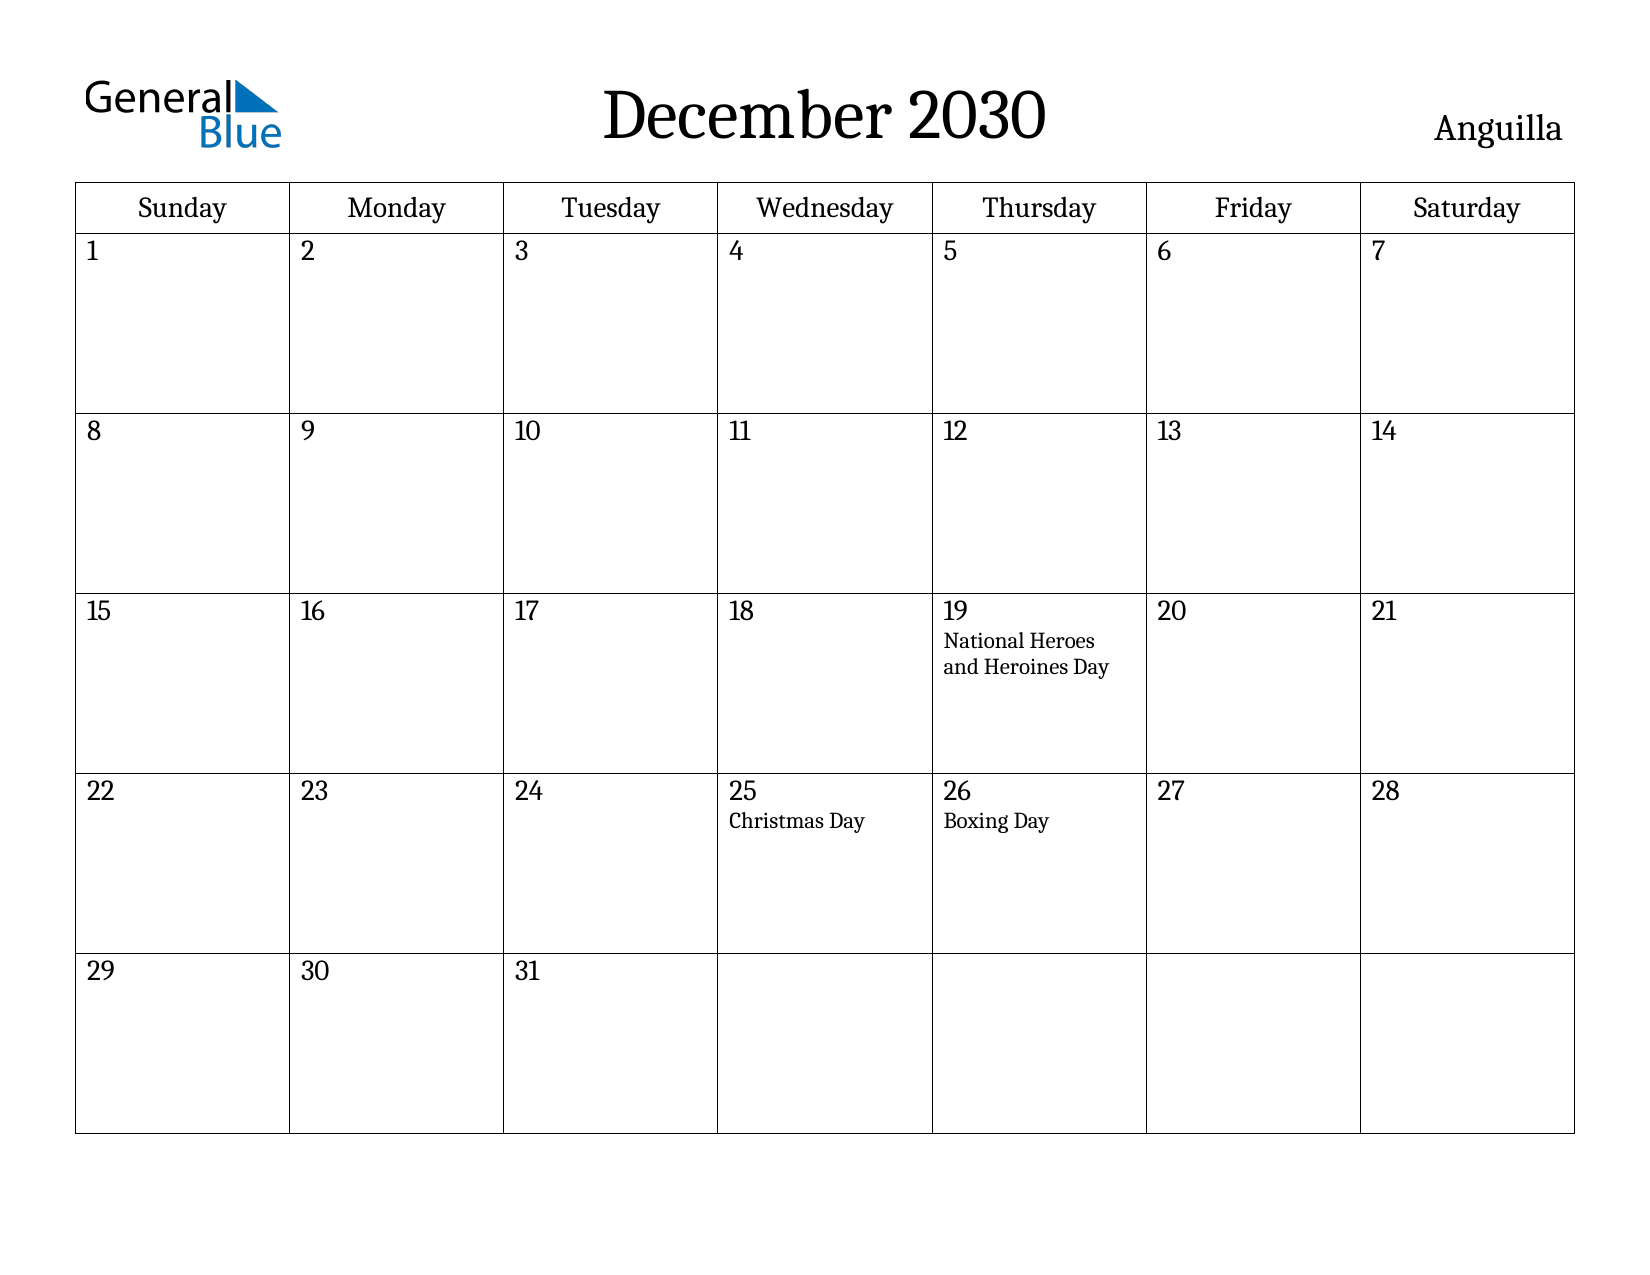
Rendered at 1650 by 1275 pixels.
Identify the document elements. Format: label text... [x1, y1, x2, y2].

table_cell 30 [290, 954, 503, 987]
table_cell [718, 448, 932, 593]
table_cell [290, 988, 503, 1133]
table_cell [290, 808, 503, 953]
table_cell 12 [933, 414, 1146, 447]
table_cell [76, 808, 289, 953]
table_cell 23 [290, 774, 503, 807]
table_cell 4 [718, 234, 932, 267]
table_cell 7 [1361, 234, 1574, 267]
table_cell 5 [933, 234, 1146, 267]
table_cell 20 [1147, 594, 1360, 627]
table_cell 28 [1361, 774, 1574, 807]
table_cell 25 [718, 774, 932, 807]
table_cell [1147, 448, 1360, 593]
table_cell Christmas Day [718, 808, 932, 953]
table_cell Thursday [933, 183, 1146, 233]
table_cell [933, 267, 1146, 413]
table_cell [718, 988, 932, 1133]
table_cell [504, 267, 717, 413]
table_cell 3 [504, 234, 717, 267]
table_cell National Heroes and Heroines Day [933, 627, 1146, 773]
table_cell [933, 988, 1146, 1133]
table_cell [290, 627, 503, 773]
table_cell [504, 627, 717, 773]
table_cell Wednesday [718, 183, 932, 233]
table_cell Friday [1147, 183, 1360, 233]
table_cell [504, 448, 717, 593]
table_cell [290, 448, 503, 593]
table_cell [1147, 988, 1360, 1133]
table_cell 22 [76, 774, 289, 807]
table_cell [718, 267, 932, 413]
table_cell 16 [290, 594, 503, 627]
table_cell 14 [1361, 414, 1574, 447]
table_cell [1361, 448, 1574, 593]
table_cell 18 [718, 594, 932, 627]
picture [86, 80, 281, 148]
table_cell [76, 448, 289, 593]
table_cell 15 [76, 594, 289, 627]
table_cell 10 [504, 414, 717, 447]
table_cell 29 [76, 954, 289, 987]
table_cell Monday [290, 183, 503, 233]
table_cell [933, 954, 1146, 987]
table_cell 13 [1147, 414, 1360, 447]
table_cell [1147, 954, 1360, 987]
table_cell [1147, 627, 1360, 773]
table_cell [504, 808, 717, 953]
table_cell [1361, 988, 1574, 1133]
table_cell 2 [290, 234, 503, 267]
table_cell 27 [1147, 774, 1360, 807]
table_cell 24 [504, 774, 717, 807]
table_cell 9 [290, 414, 503, 447]
table_cell [76, 627, 289, 773]
table_cell Tuesday [504, 183, 717, 233]
table_cell Boxing Day [933, 808, 1146, 953]
table_cell 11 [718, 414, 932, 447]
table_cell [504, 988, 717, 1133]
table_cell 1 [76, 234, 289, 267]
table_cell [1361, 954, 1574, 987]
table_cell 26 [933, 774, 1146, 807]
table_cell [1361, 267, 1574, 413]
table_cell [290, 267, 503, 413]
table_cell [76, 988, 289, 1133]
table_cell 17 [504, 594, 717, 627]
table_cell 19 [933, 594, 1146, 627]
table_cell [1147, 808, 1360, 953]
table_header Anguilla [1146, 75, 1574, 182]
table_cell 31 [504, 954, 717, 987]
table_cell Saturday [1361, 183, 1574, 233]
table_cell [1147, 267, 1360, 413]
table_cell [76, 267, 289, 413]
table_cell [718, 954, 932, 987]
table_cell Sunday [76, 183, 289, 233]
table_cell [933, 448, 1146, 593]
table_header [76, 75, 503, 182]
table_cell [1361, 627, 1574, 773]
table_header December 2030 [504, 75, 1146, 182]
table_cell 21 [1361, 594, 1574, 627]
table_cell 6 [1147, 234, 1360, 267]
table_cell 8 [76, 414, 289, 447]
table_cell [718, 627, 932, 773]
table_cell [1361, 808, 1574, 953]
